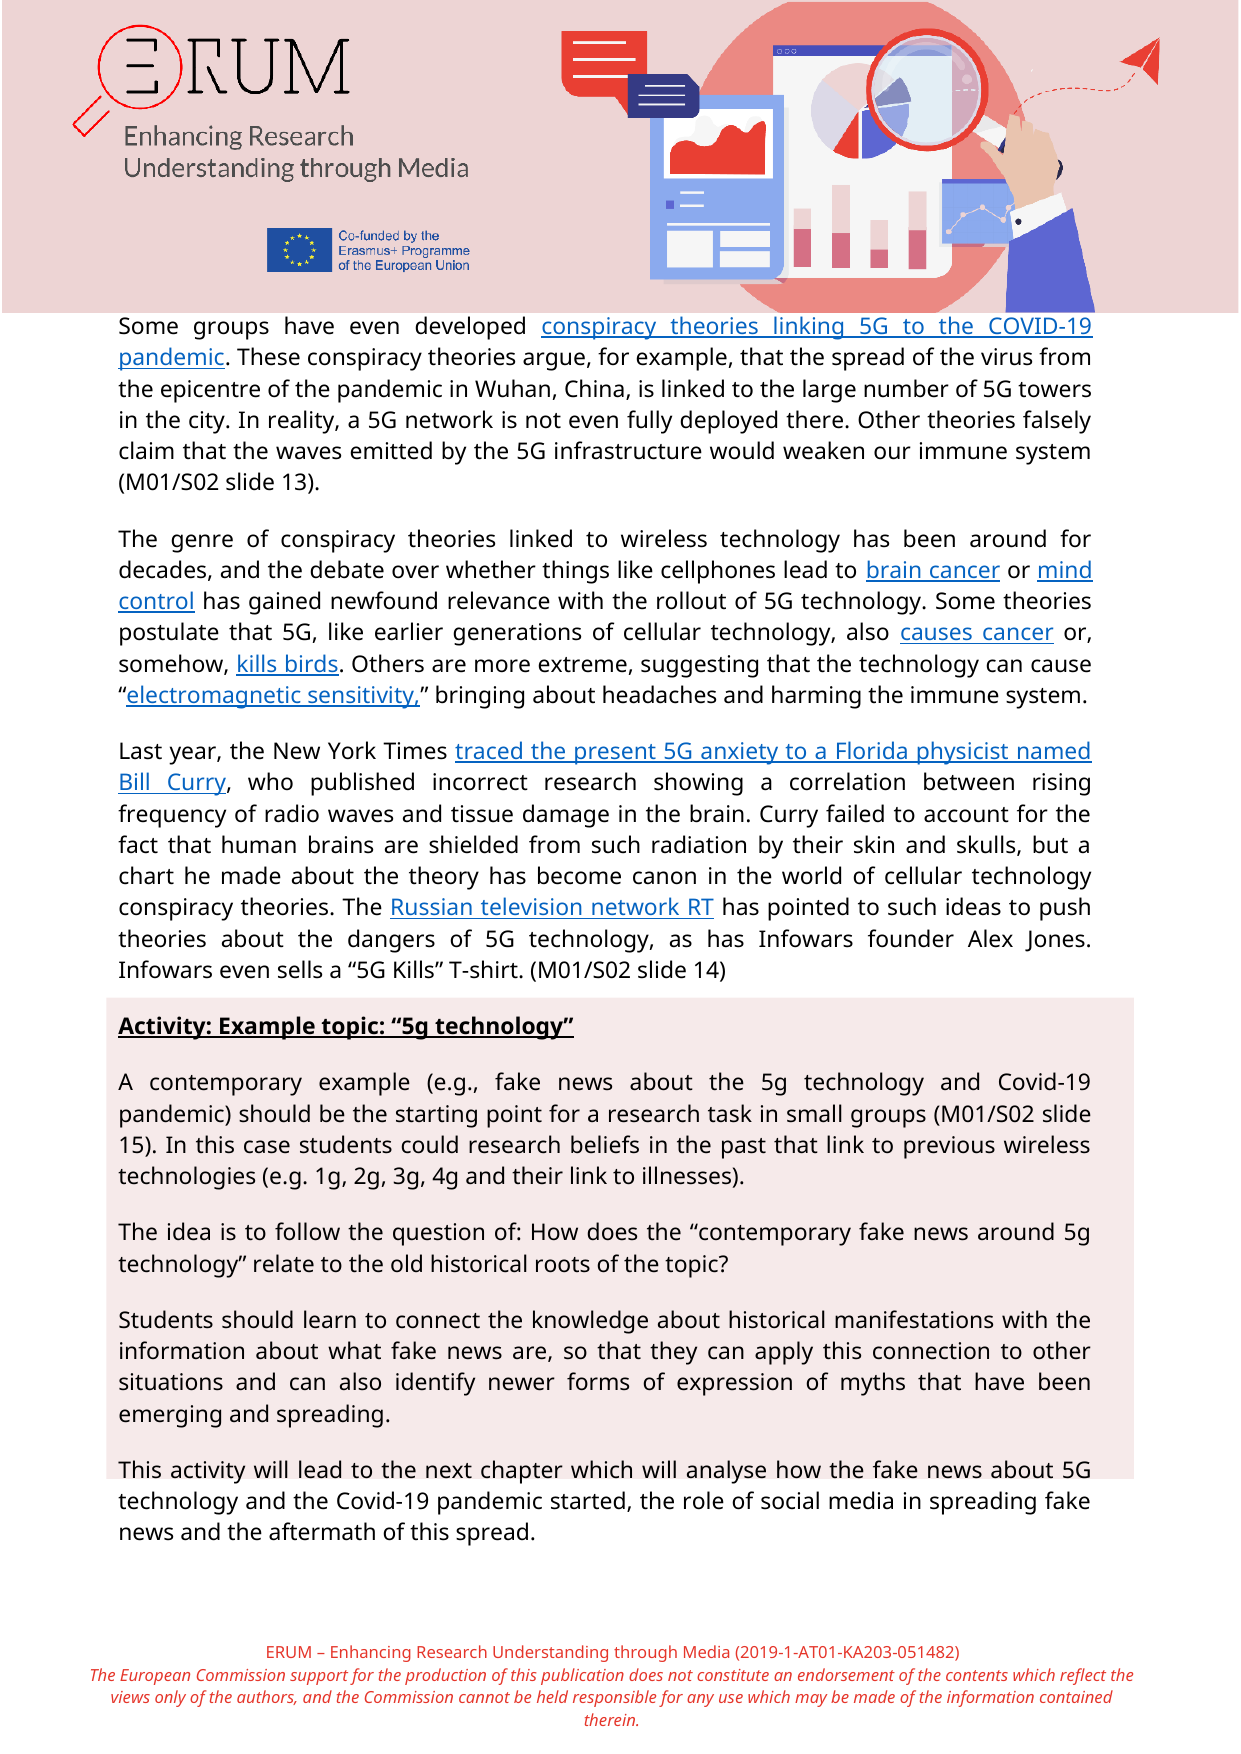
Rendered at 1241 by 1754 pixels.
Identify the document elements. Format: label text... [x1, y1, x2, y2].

text Last year, the New York Times traced the present 5G anxiety to a Florida physicist named Bill Curry, who published incorrect research showing a correlation between rising frequency of radio waves and tissue damage in the brain. Curry failed to account for the fact that human brains are shielded from such radiation by their skin and skulls, but a chart he made about the theory has become canon in the world of cellular technology conspiracy theories. The Russian television network RT has pointed to such ideas to push theories about the dangers of 5G technology, as has Infowars founder Alex Jones. Infowars even sells a “5G Kills” T-shirt. (M01/S02 slide 14) [118, 735, 1093, 985]
text Some groups have even developed conspiracy theories linking 5G to the COVID-19 pandemic. These conspiracy theories argue, for example, that the spread of the virus from the epicentre of the pandemic in Wuhan, China, is linked to the large number of 5G towers in the city. In reality, a 5G network is not even fully deployed there. Other theories falsely claim that the waves emitted by the 5G infrastructure would weaken our immune system (M01/S02 slide 13). [118, 310, 1093, 498]
text The genre of conspiracy theories linked to wireless technology has been around for decades, and the debate over whether things like cellphones lead to brain cancer or mind control has gained newfound relevance with the rollout of 5G technology. Some theories postulate that 5G, like earlier generations of cellular technology, also causes cancer or, somehow, kills birds. Others are more extreme, suggesting that the technology can cause “electromagnetic sensitivity,” bringing about headaches and harming the immune system. [118, 523, 1093, 710]
text This activity will lead to the next chapter which will analyse how the fake news about 5G technology and the Covid-19 pandemic started, the role of social media in spreading fake news and the aftermath of this spread. [118, 1454, 1093, 1548]
text A contemporary example (e.g., fake news about the 5g technology and Covid-19 pandemic) should be the starting point for a research task in small groups (M01/S02 slide 15). In this case students could research beliefs in the past that link to previous wireless technologies (e.g. 1g, 2g, 3g, 4g and their link to illnesses). [118, 1066, 1093, 1191]
text The idea is to follow the question of: How does the “contemporary fake news around 5g technology” relate to the old historical roots of the topic? [118, 1216, 1093, 1279]
text Students should learn to connect the knowledge about historical manifestations with the information about what fake news are, so that they can apply this connection to other situations and can also identify newer forms of expression of myths that have been emerging and spreading. [118, 1304, 1093, 1429]
picture [0, 0, 1241, 313]
text Activity: Example topic: “5g technology” [118, 1010, 1093, 1041]
